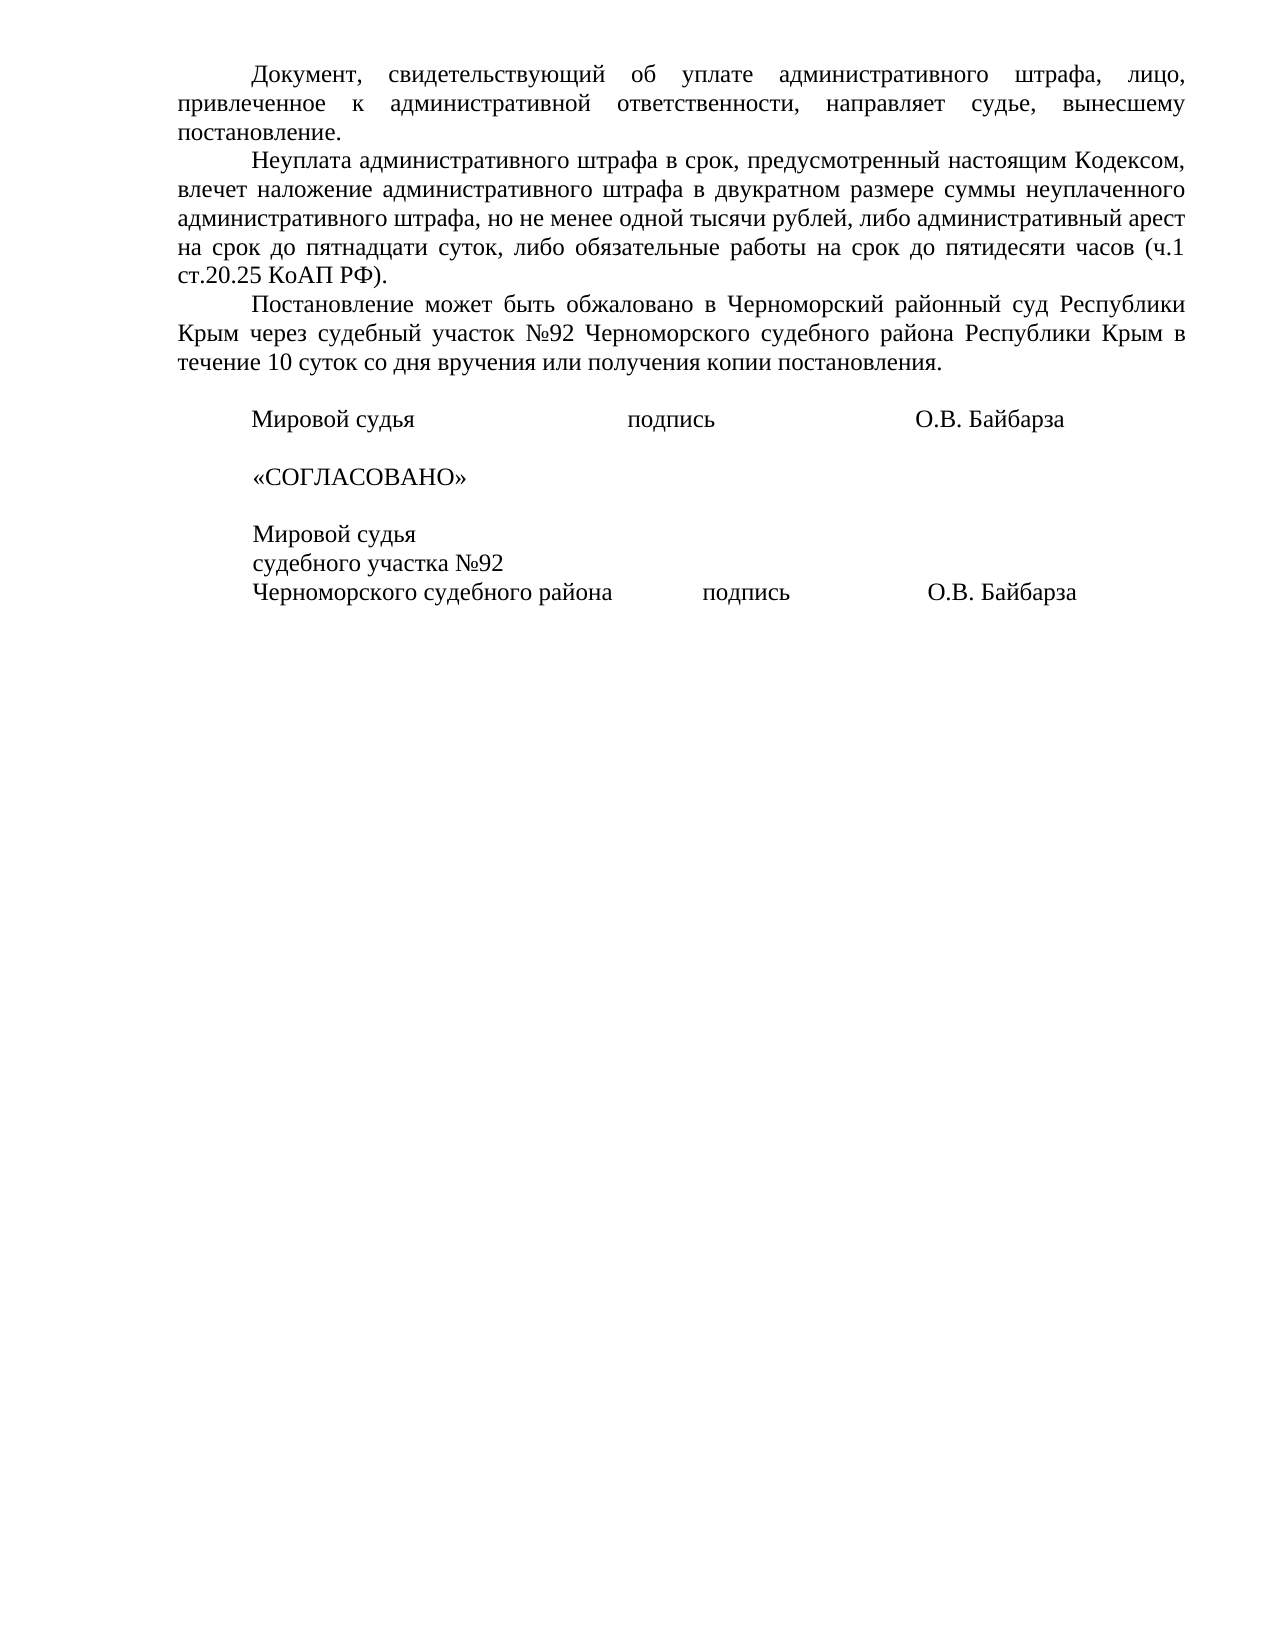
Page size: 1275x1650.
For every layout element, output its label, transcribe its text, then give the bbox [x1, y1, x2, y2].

text Неуплата административного штрафа в срок, предусмотренный настоящим Кодексом, влечет наложение административного штрафа в двукратном размере суммы неуплаченного административного штрафа, но не менее одной тысячи рублей, либо административный арест на срок до пятнадцати суток, либо обязательные работы на срок до пятидесяти часов (ч.1 ст.20.25 КоАП РФ). [177, 145, 1186, 289]
text Документ, свидетельствующий об уплате административного штрафа, лицо, привлеченное к административной ответственности, направляет судье, вынесшему постановление. [177, 59, 1186, 145]
text Черноморского судебного района подпись О.В. Байбарза [177, 577, 1186, 605]
text Мировой судья подпись О.В. Байбарза [177, 404, 1186, 433]
text Мировой судья [177, 519, 1186, 548]
text Постановление может быть обжаловано в Черноморский районный суд Республики Крым через судебный участок №92 Черноморского судебного района Республики Крым в течение 10 суток со дня вручения или получения копии постановления. [177, 289, 1186, 375]
text «СОГЛАСОВАНО» [177, 462, 1186, 490]
text судебного участка №92 [177, 548, 1186, 577]
